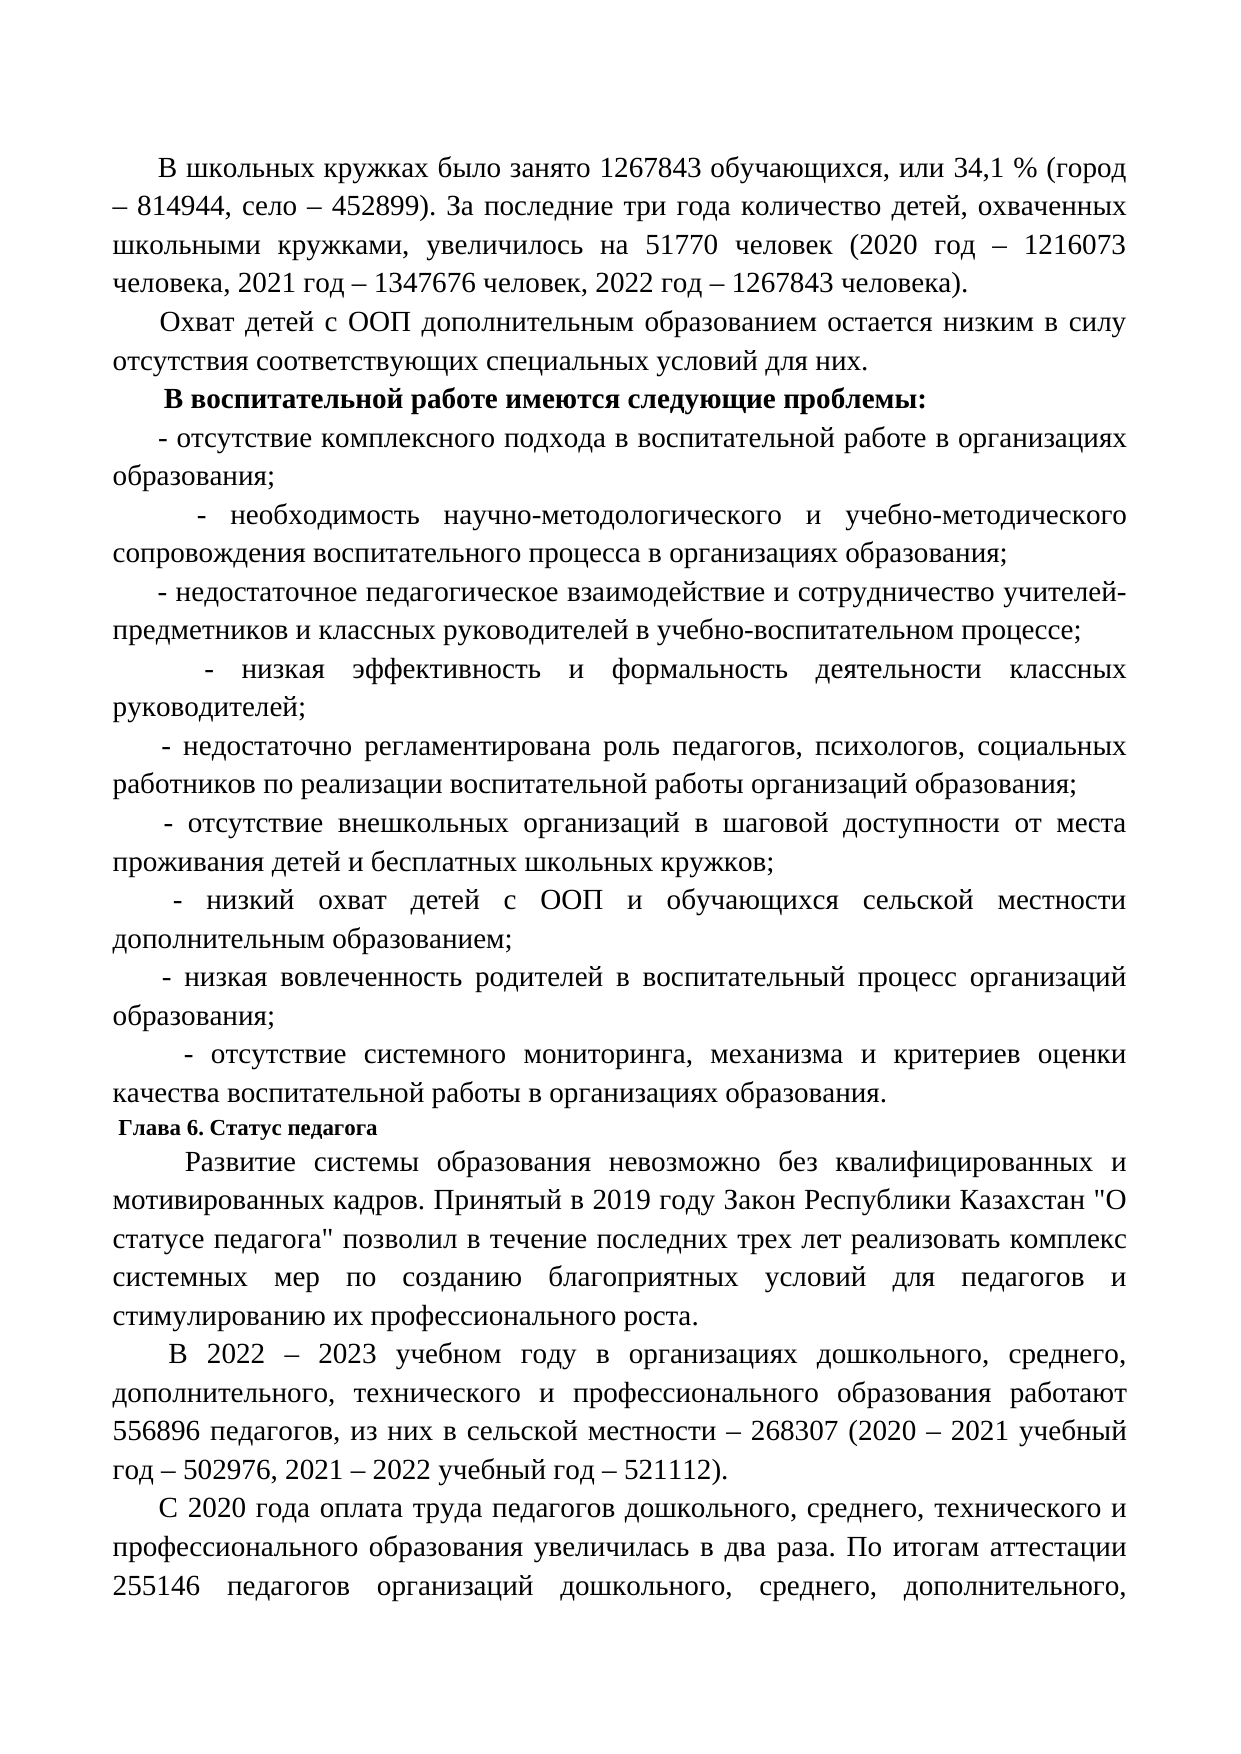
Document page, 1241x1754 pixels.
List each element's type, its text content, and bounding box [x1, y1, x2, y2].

text В 2022 – 2023 учебном году в организациях дошкольного, среднего, дополнительного, технического и профессионального образования работают 556896 педагогов, из них в сельской местности – 268307 (2020 – 2021 учебный год – 502976, 2021 – 2022 учебный год – 521112). [112, 1336, 1128, 1486]
text - отсутствие комплексного подхода в воспитательной работе в организациях образования; [112, 420, 1128, 492]
text - низкая эффективность и формальность деятельности классных руководителей; [112, 651, 1128, 723]
text - низкая вовлеченность родителей в воспитательный процесс организаций образования; [112, 959, 1128, 1031]
text В школьных кружках было занято 1267843 обучающихся, или 34,1 % (город – 814944, село – 452899). За последние три года количество детей, охваченных школьными кружками, увеличилось на 51770 человек (2020 год – 1216073 человека, 2021 год – 1347676 человек, 2022 год – 1267843 человека). [112, 150, 1128, 299]
text - недостаточное педагогическое взаимодействие и сотрудничество учителей-предметников и классных руководителей в учебно-воспитательном процессе; [112, 574, 1128, 646]
text В воспитательной работе имеются следующие проблемы: [112, 381, 1128, 415]
text Развитие системы образования невозможно без квалифицированных и мотивированных кадров. Принятый в 2019 году Закон Республики Казахстан "О статусе педагога" позволил в течение последних трех лет реализовать комплекс системных мер по созданию благоприятных условий для педагогов и стимулированию их профессионального роста. [112, 1144, 1128, 1331]
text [112, 1491, 1128, 1601]
text - низкий охват детей с ООП и обучающихся сельской местности дополнительным образованием; [112, 882, 1128, 954]
text Глава 6. Статус педагога [112, 1113, 1128, 1140]
text - необходимость научно-методологического и учебно-методического сопровождения воспитательного процесса в организациях образования; [112, 497, 1128, 569]
text Охват детей с ООП дополнительным образованием остается низким в силу отсутствия соответствующих специальных условий для них. [112, 304, 1128, 376]
text - отсутствие системного мониторинга, механизма и критериев оценки качества воспитательной работы в организациях образования. [112, 1036, 1128, 1108]
text - отсутствие внешкольных организаций в шаговой доступности от места проживания детей и бесплатных школьных кружков; [112, 805, 1128, 877]
text - недостаточно регламентирована роль педагогов, психологов, социальных работников по реализации воспитательной работы организаций образования; [112, 728, 1128, 800]
